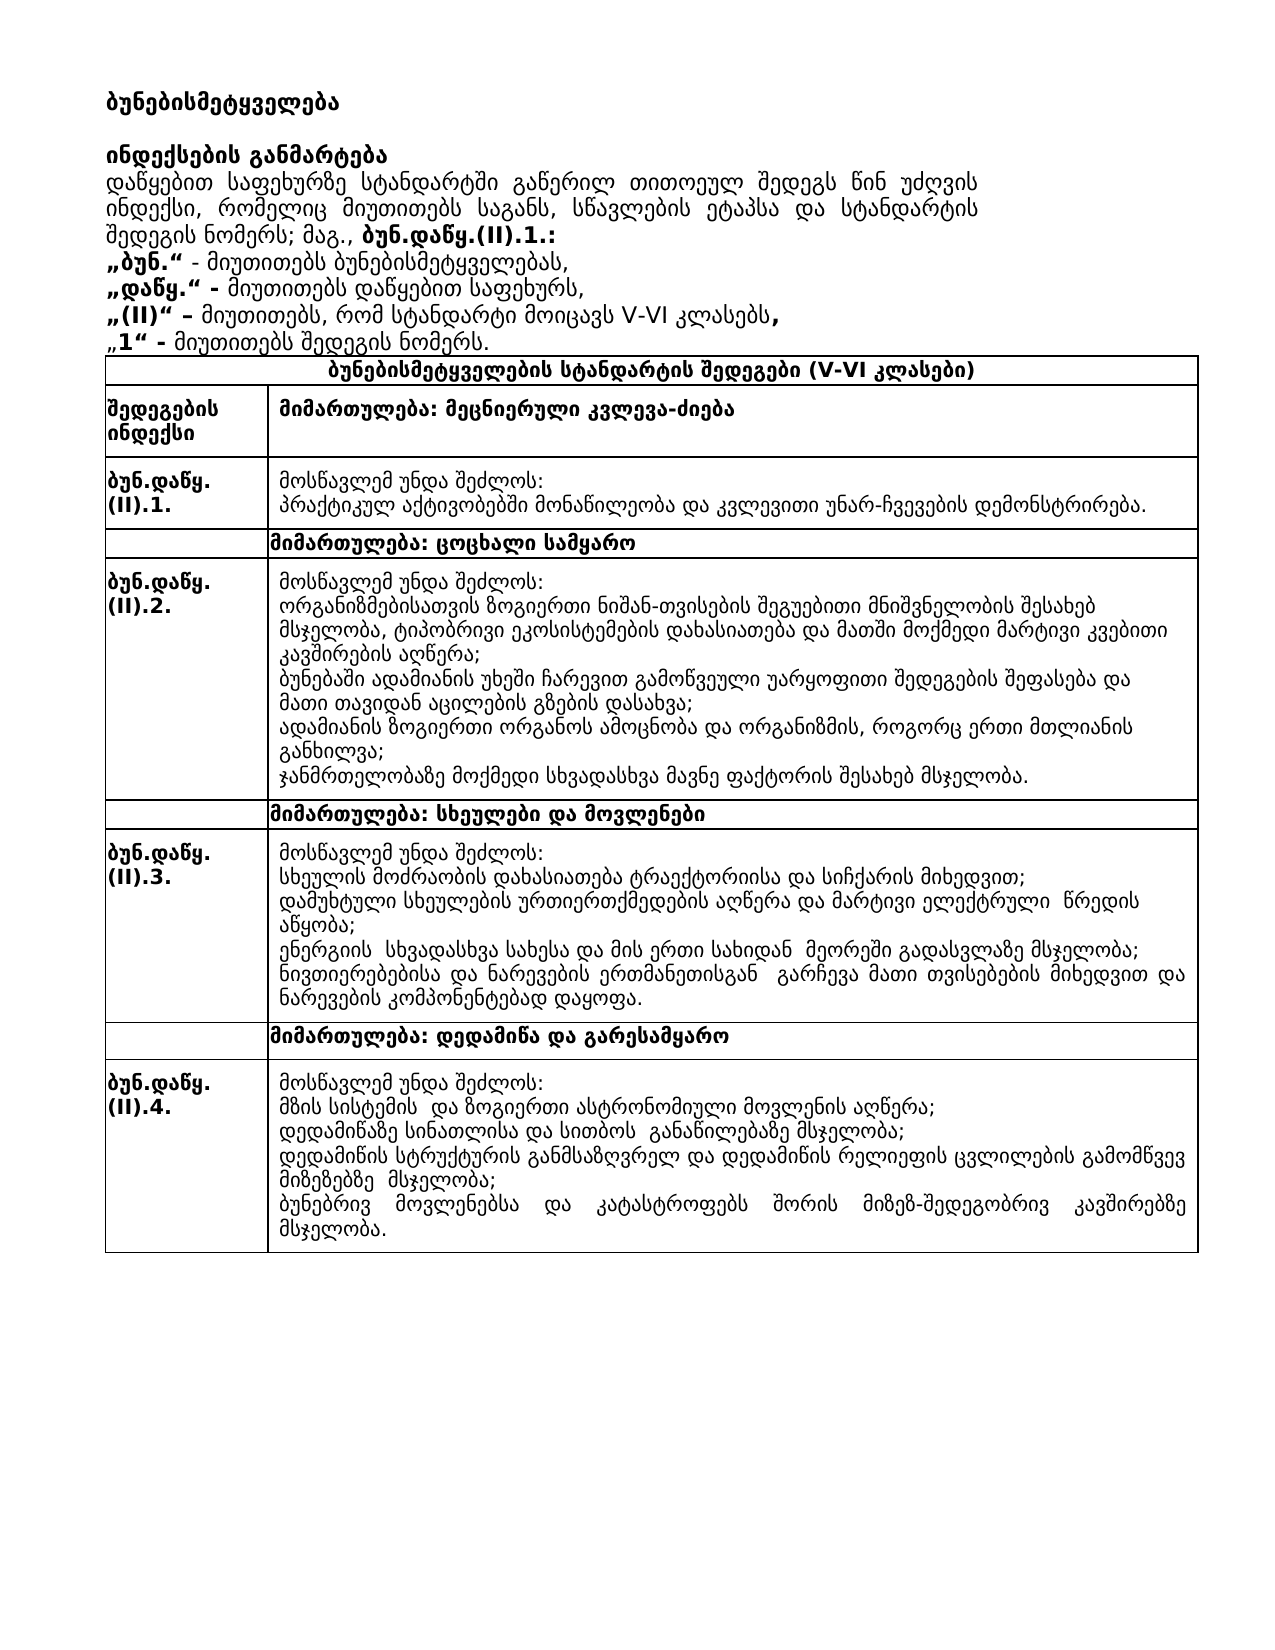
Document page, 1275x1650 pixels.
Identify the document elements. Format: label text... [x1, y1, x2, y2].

text „(II)“ – მიუთითებს, რომ სტანდარტი მოიცავს V-VI კლასებს, [106, 302, 980, 329]
list ინდექსების განმარტება [106, 142, 1169, 169]
table_cell მოსწავლემ უნდა შეძლოს: პრაქტიკულ აქტივობებში მონაწილეობა და კვლევითი უნარ-ჩვევების დემონსტრირება. [269, 458, 1197, 528]
table_cell მიმართულება: დედამიწა და გარესამყარო [269, 1023, 1197, 1058]
text „1“ - მიუთითებს შედეგის ნომერს. [106, 329, 980, 355]
text „დაწყ.“ - მიუთითებს დაწყებით საფეხურს, [106, 275, 980, 302]
text „ბუნ.“ - მიუთითებს ბუნებისმეტყველებას, [106, 249, 980, 275]
table_cell მოსწავლემ უნდა შეძლოს: სხეულის მოძრაობის დახასიათება ტრაექტორიისა და სიჩქარის მიხედვით; დამუხტული სხეულების ურთიერთქმედების აღწერა და მარტივი ელექტრული წრედის აწყობა; ენერგიის სხვადასხვა სახესა და მის ერთი სახიდან მეორეში გადასვლაზე მსჯელობა; ნივთიერებებისა და ნარევების ერთმანეთისგან გარჩევა მათი თვისებების მიხედვით და ნარევების კომპონენტებად დაყოფა. [269, 830, 1197, 1021]
table_cell ბუნ.დაწყ.(II).2. [106, 559, 267, 799]
table_cell ბუნ.დაწყ.(II).4. [106, 1060, 267, 1252]
table_cell ბუნ.დაწყ.(II).1. [106, 458, 267, 528]
table_cell ბუნ.დაწყ.(II).3. [106, 830, 267, 1021]
table_cell მოსწავლემ უნდა შეძლოს: ორგანიზმებისათვის ზოგიერთი ნიშან-თვისების შეგუებითი მნიშვნელობის შესახებ მსჯელობა, ტიპობრივი ეკოსისტემების დახასიათება და მათში მოქმედი მარტივი კვებითი კავშირების აღწერა; ბუნებაში ადამიანის უხეში ჩარევით გამოწვეული უარყოფითი შედეგების შეფასება და მათი თავიდან აცილების გზების დასახვა; ადამიანის ზოგიერთი ორგანოს ამოცნობა და ორგანიზმის, როგორც ერთი მთლიანის განხილვა; ჯანმრთელობაზე მოქმედი სხვადასხვა მავნე ფაქტორის შესახებ მსჯელობა. [269, 559, 1197, 799]
table_cell მოსწავლემ უნდა შეძლოს: მზის სისტემის და ზოგიერთი ასტრონომიული მოვლენის აღწერა; დედამიწაზე სინათლისა და სითბოს განაწილებაზე მსჯელობა; დედამიწის სტრუქტურის განმსაზღვრელ და დედამიწის რელიეფის ცვლილების გამომწვევ მიზეზებზე მსჯელობა; ბუნებრივ მოვლენებსა და კატასტროფებს შორის მიზეზ-შედეგობრივ კავშირებზე მსჯელობა. [269, 1060, 1197, 1252]
table_cell შედეგების ინდექსი [106, 386, 267, 456]
table_cell [106, 1023, 267, 1058]
list ბუნებისმეტყველება [106, 89, 1169, 115]
text დაწყებით საფეხურზე სტანდარტში გაწერილ თითოეულ შედეგს წინ უძღვის ინდექსი, რომელიც მიუთითებს საგანს, სწავლების ეტაპსა და სტანდარტის შედეგის ნომერს; მაგ., ბუნ.დაწყ.(II).1.: [106, 169, 980, 249]
table_cell მიმართულება: მეცნიერული კვლევა-ძიება [269, 386, 1197, 456]
